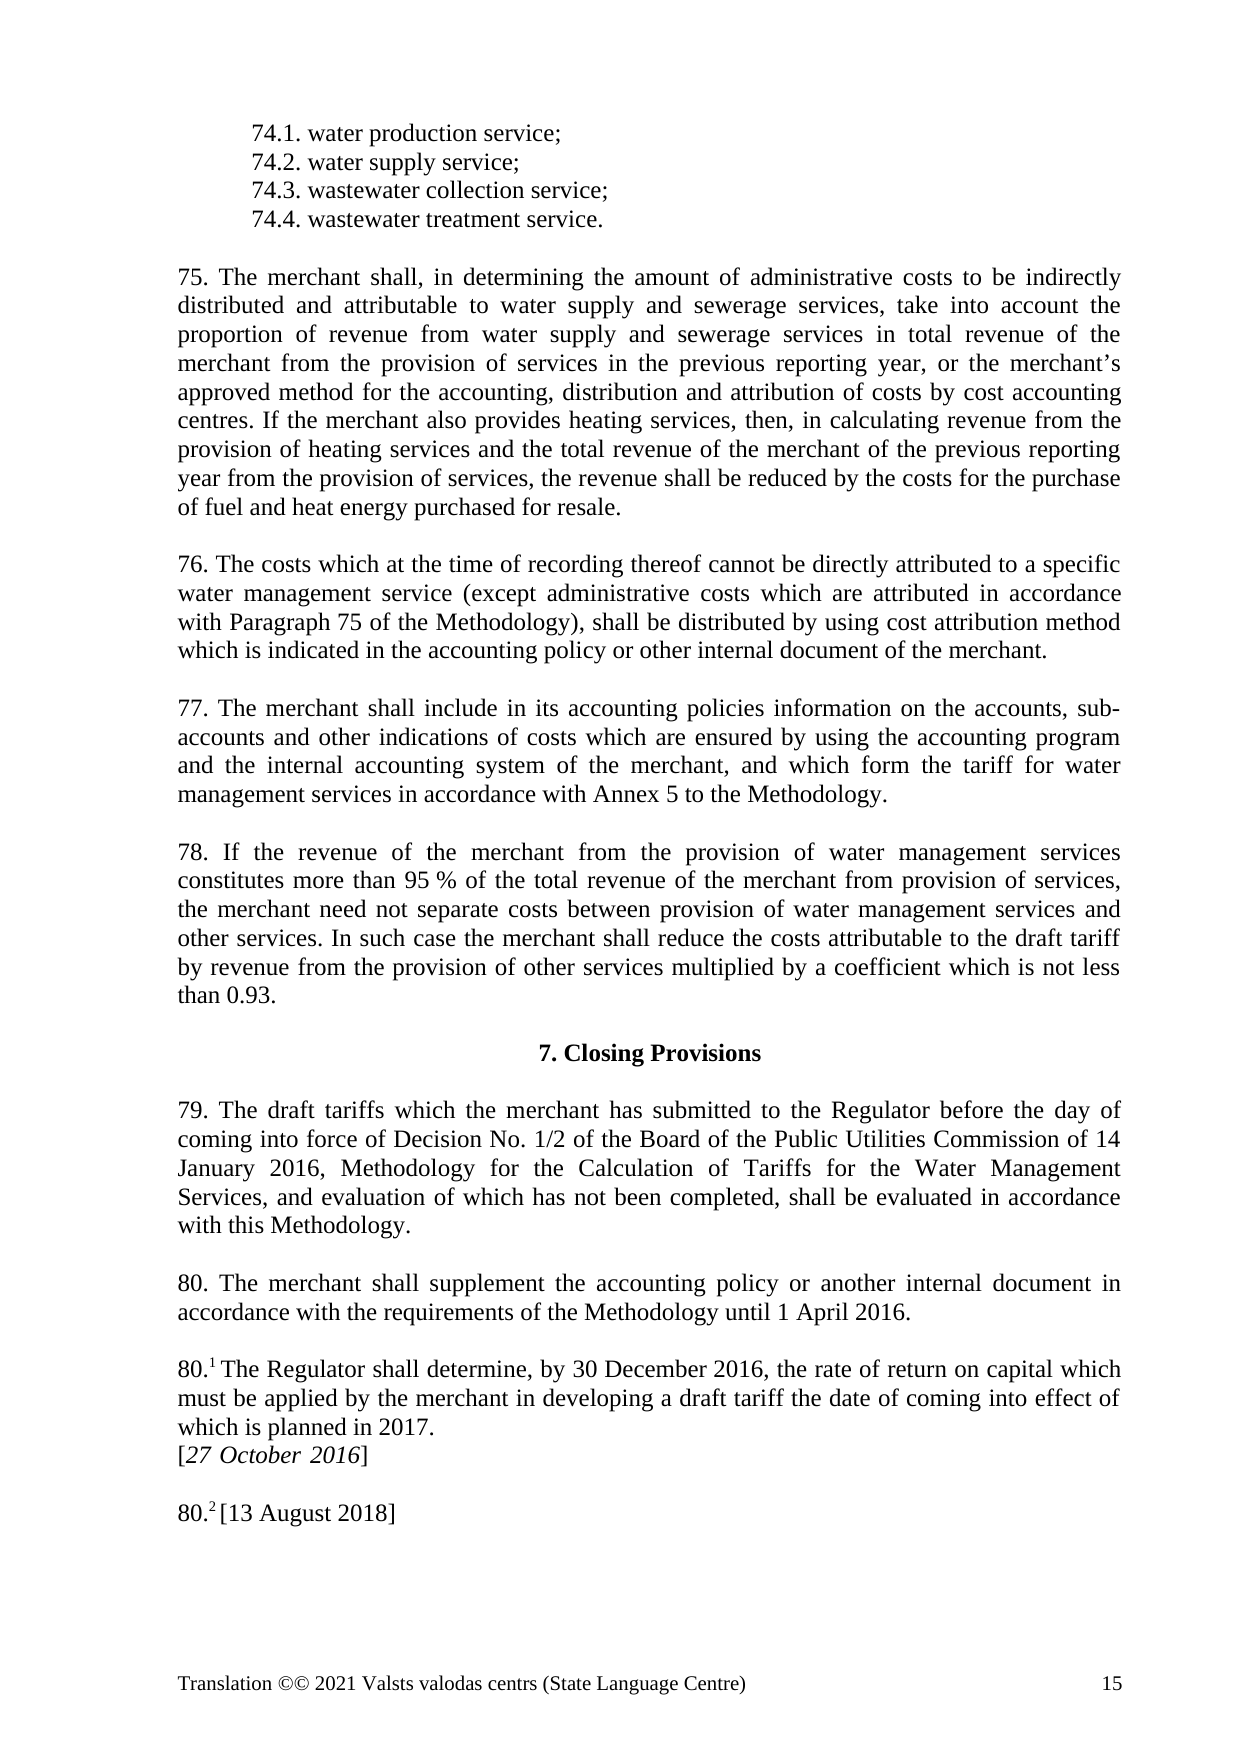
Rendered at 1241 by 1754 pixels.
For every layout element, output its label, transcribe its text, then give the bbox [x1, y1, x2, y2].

text 74.3. wastewater collection service; [177, 176, 1122, 204]
text 75. The merchant shall, in determining the amount of administrative costs to be indirectly distributed and attributable to water supply and sewerage services, take into account the proportion of revenue from water supply and sewerage services in total revenue of the merchant from the provision of services in the previous reporting year, or the merchantʼs approved method for the accounting, distribution and attribution of costs by cost accounting centres. If the merchant also provides heating services, then, in calculating revenue from the provision of heating services and the total revenue of the merchant of the previous reporting year from the provision of services, the revenue shall be reduced by the costs for the purchase of fuel and heat energy purchased for resale. [177, 262, 1122, 521]
text 79. The draft tariffs which the merchant has submitted to the Regulator before the day of coming into force of Decision No. 1/2 of the Board of the Public Utilities Commission of 14 January 2016, Methodology for the Calculation of Tariffs for the Water Management Services, and evaluation of which has not been completed, shall be evaluated in accordance with this Methodology. [177, 1096, 1122, 1239]
text 77. The merchant shall include in its accounting policies information on the accounts, sub-accounts and other indications of costs which are ensured by using the accounting program and the internal accounting system of the merchant, and which form the tariff for water management services in accordance with Annex 5 to the Methodology. [177, 693, 1122, 808]
text 74.2. water supply service; [177, 147, 1122, 176]
text [27 October 2016] [177, 1441, 1122, 1469]
text 74.4. wastewater treatment service. [177, 204, 1122, 233]
text 78. If the revenue of the merchant from the provision of water management services constitutes more than 95 % of the total revenue of the merchant from provision of services, the merchant need not separate costs between provision of water management services and other services. In such case the merchant shall reduce the costs attributable to the draft tariff by revenue from the provision of other services multiplied by a coefficient which is not less than 0.93. [177, 837, 1122, 1009]
text 80. The merchant shall supplement the accounting policy or another internal document in accordance with the requirements of the Methodology until 1 April 2016. [177, 1268, 1122, 1326]
text 74.1. water production service; [177, 118, 1122, 147]
text 76. The costs which at the time of recording thereof cannot be directly attributed to a specific water management service (except administrative costs which are attributed in accordance with Paragraph 75 of the Methodology), shall be distributed by using cost attribution method which is indicated in the accounting policy or other internal document of the merchant. [177, 549, 1122, 664]
text 80.1 The Regulator shall determine, by 30 December 2016, the rate of return on capital which must be applied by the merchant in developing a draft tariff the date of coming into effect of which is planned in 2017. [177, 1354, 1122, 1441]
text 7. Closing Provisions [177, 1038, 1122, 1067]
text 80.2 [13 August 2018] [177, 1498, 1122, 1527]
